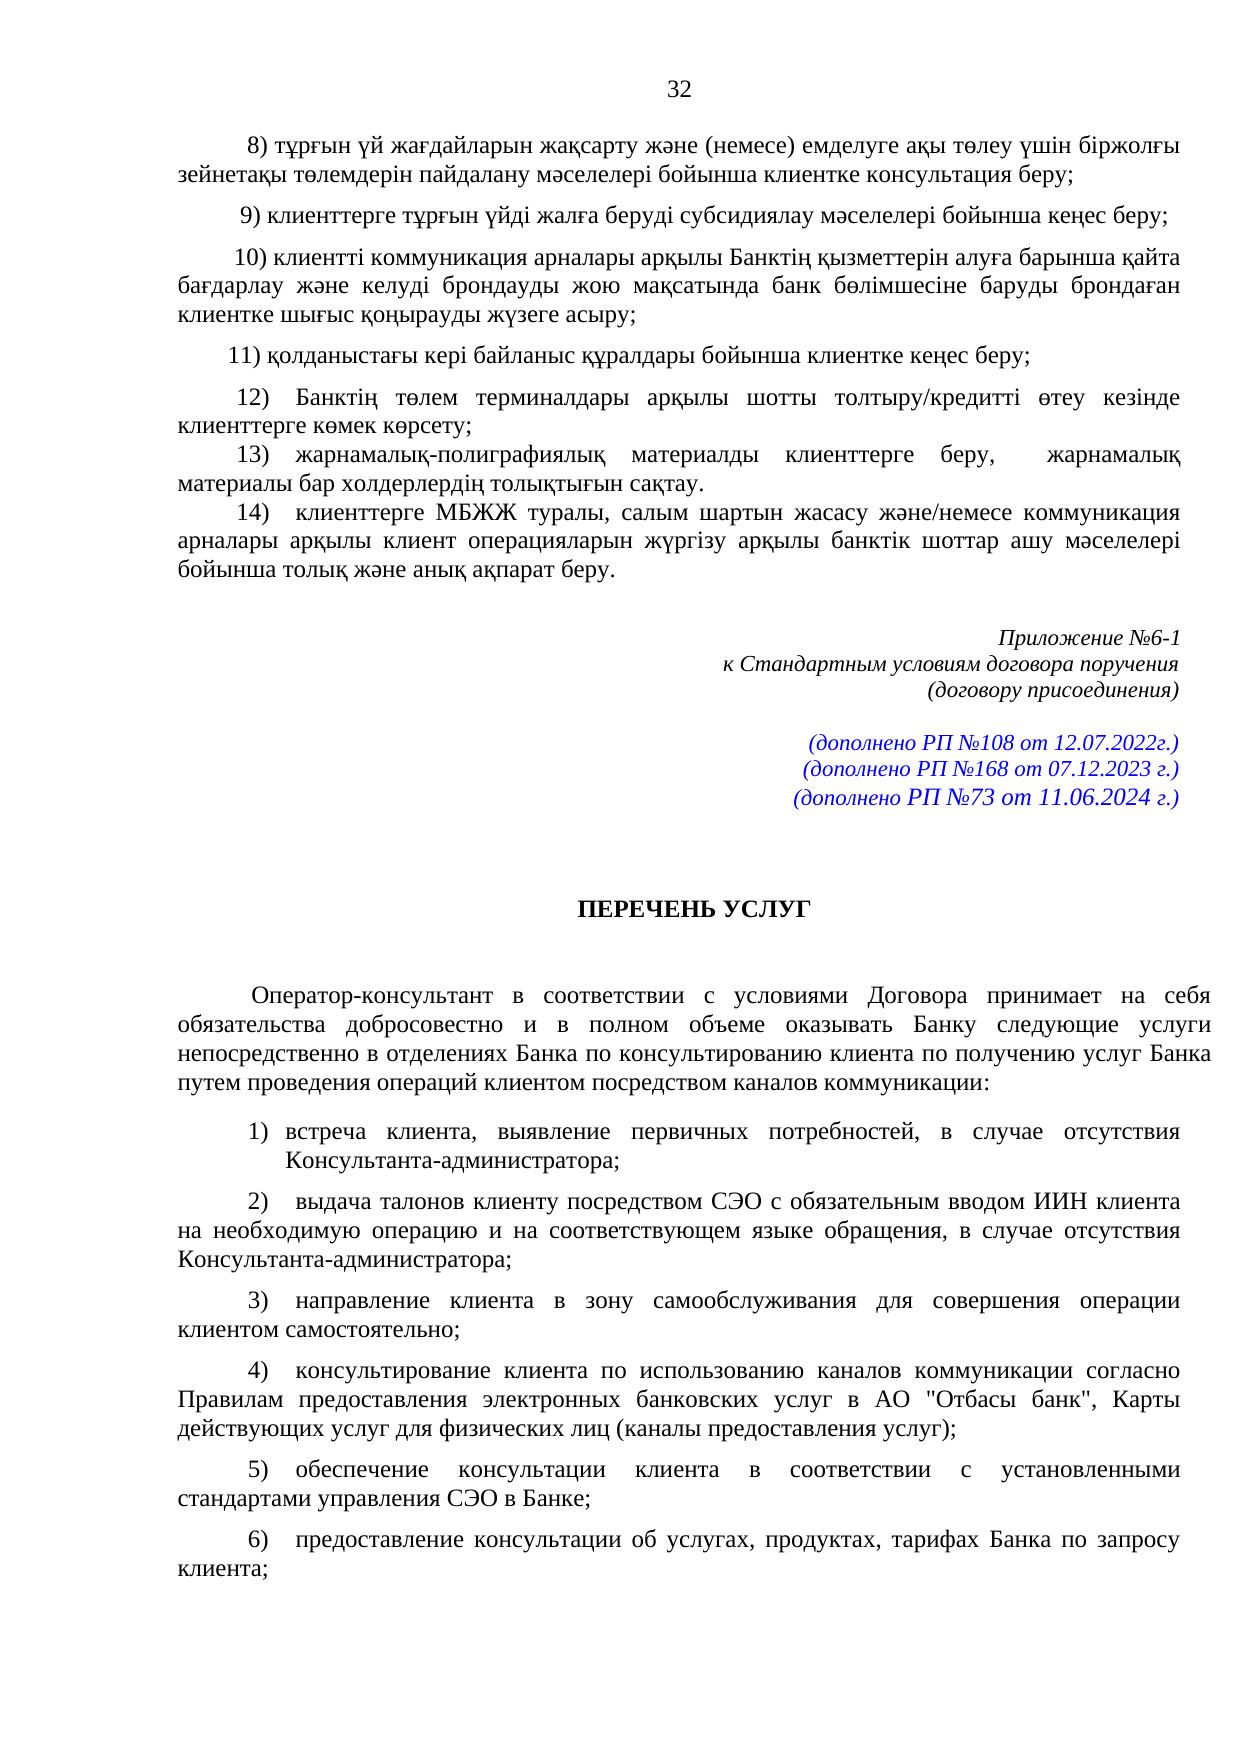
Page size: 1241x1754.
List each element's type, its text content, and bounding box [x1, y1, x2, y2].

list встреча клиента, выявление первичных потребностей, в случае отсутствия Консультанта-администратора; [248, 1116, 1181, 1174]
text 9) клиенттерге тұрғын үйді жалға беруді субсидиялау мәселелері бойынша кеңес беру; [177, 201, 1181, 229]
list предоставление консультации об услугах, продуктах, тарифах Банка по запросу клиента; [177, 1524, 1181, 1581]
list ПЕРЕЧЕНЬ УСЛУГ [177, 894, 1212, 923]
text Оператор-консультант в соответствии с условиями Договора принимает на себя обязательства добросовестно и в полном объеме оказывать Банку следующие услуги непосредственно в отделениях Банка по консультированию клиента по получению услуг Банка путем проведения операций клиентом посредством каналов коммуникации: [177, 981, 1212, 1096]
text 8) тұрғын үй жағдайларын жақсарту және (немесе) емделуге ақы төлеу үшін біржолғы зейнетақы төлемдерін пайдалану мәселелері бойынша клиентке консультация беру; [177, 131, 1181, 188]
text (дополнено РП №168 от 07.12.2023 г.) [668, 755, 1181, 782]
list клиенттерге МБЖЖ туралы, салым шартын жасасу және/немесе коммуникация арналары арқылы клиент операцияларын жүргізу арқылы банктік шоттар ашу мәселелері бойынша толық және анық ақпарат беру. [177, 497, 1181, 583]
text 10) клиентті коммуникация арналары арқылы Банктің қызметтерін алуға барынша қайта бағдарлау және келуді брондауды жою мақсатында банк бөлімшесіне баруды брондаған клиентке шығыс қоңырауды жүзеге асыру; [177, 242, 1181, 328]
list консультирование клиента по использованию каналов коммуникации согласно Правилам предоставления электронных банковских услуг в АО "Отбасы банк", Карты действующих услуг для физических лиц (каналы предоставления услуг); [177, 1355, 1181, 1441]
list Банктің төлем терминалдары арқылы шотты толтыру/кредитті өтеу кезінде клиенттерге көмек көрсету; [177, 382, 1181, 439]
text к Стандартным условиям договора поручения (договору присоединения) [668, 650, 1181, 703]
text Приложение №6-1 [668, 624, 1181, 650]
text (дополнено РП №108 от 12.07.2022г.) [668, 729, 1181, 755]
text 11) қолданыстағы кері байланыс құралдары бойынша клиентке кеңес беру; [177, 341, 1181, 369]
list выдача талонов клиенту посредством СЭО с обязательным вводом ИИН клиента на необходимую операцию и на соответствующем языке обращения, в случае отсутствия Консультанта-администратора; [177, 1186, 1181, 1273]
list направление клиента в зону самообслуживания для совершения операции клиентом самостоятельно; [177, 1285, 1181, 1343]
list жарнамалық-полиграфиялық материалды клиенттерге беру, жарнамалық материалы бар холдерлердің толықтығын сақтау. [177, 439, 1181, 497]
list обеспечение консультации клиента в соответствии с установленными стандартами управления СЭО в Банке; [177, 1454, 1181, 1511]
text (дополнено РП №73 от 11.06.2024 г.) [177, 782, 1181, 811]
